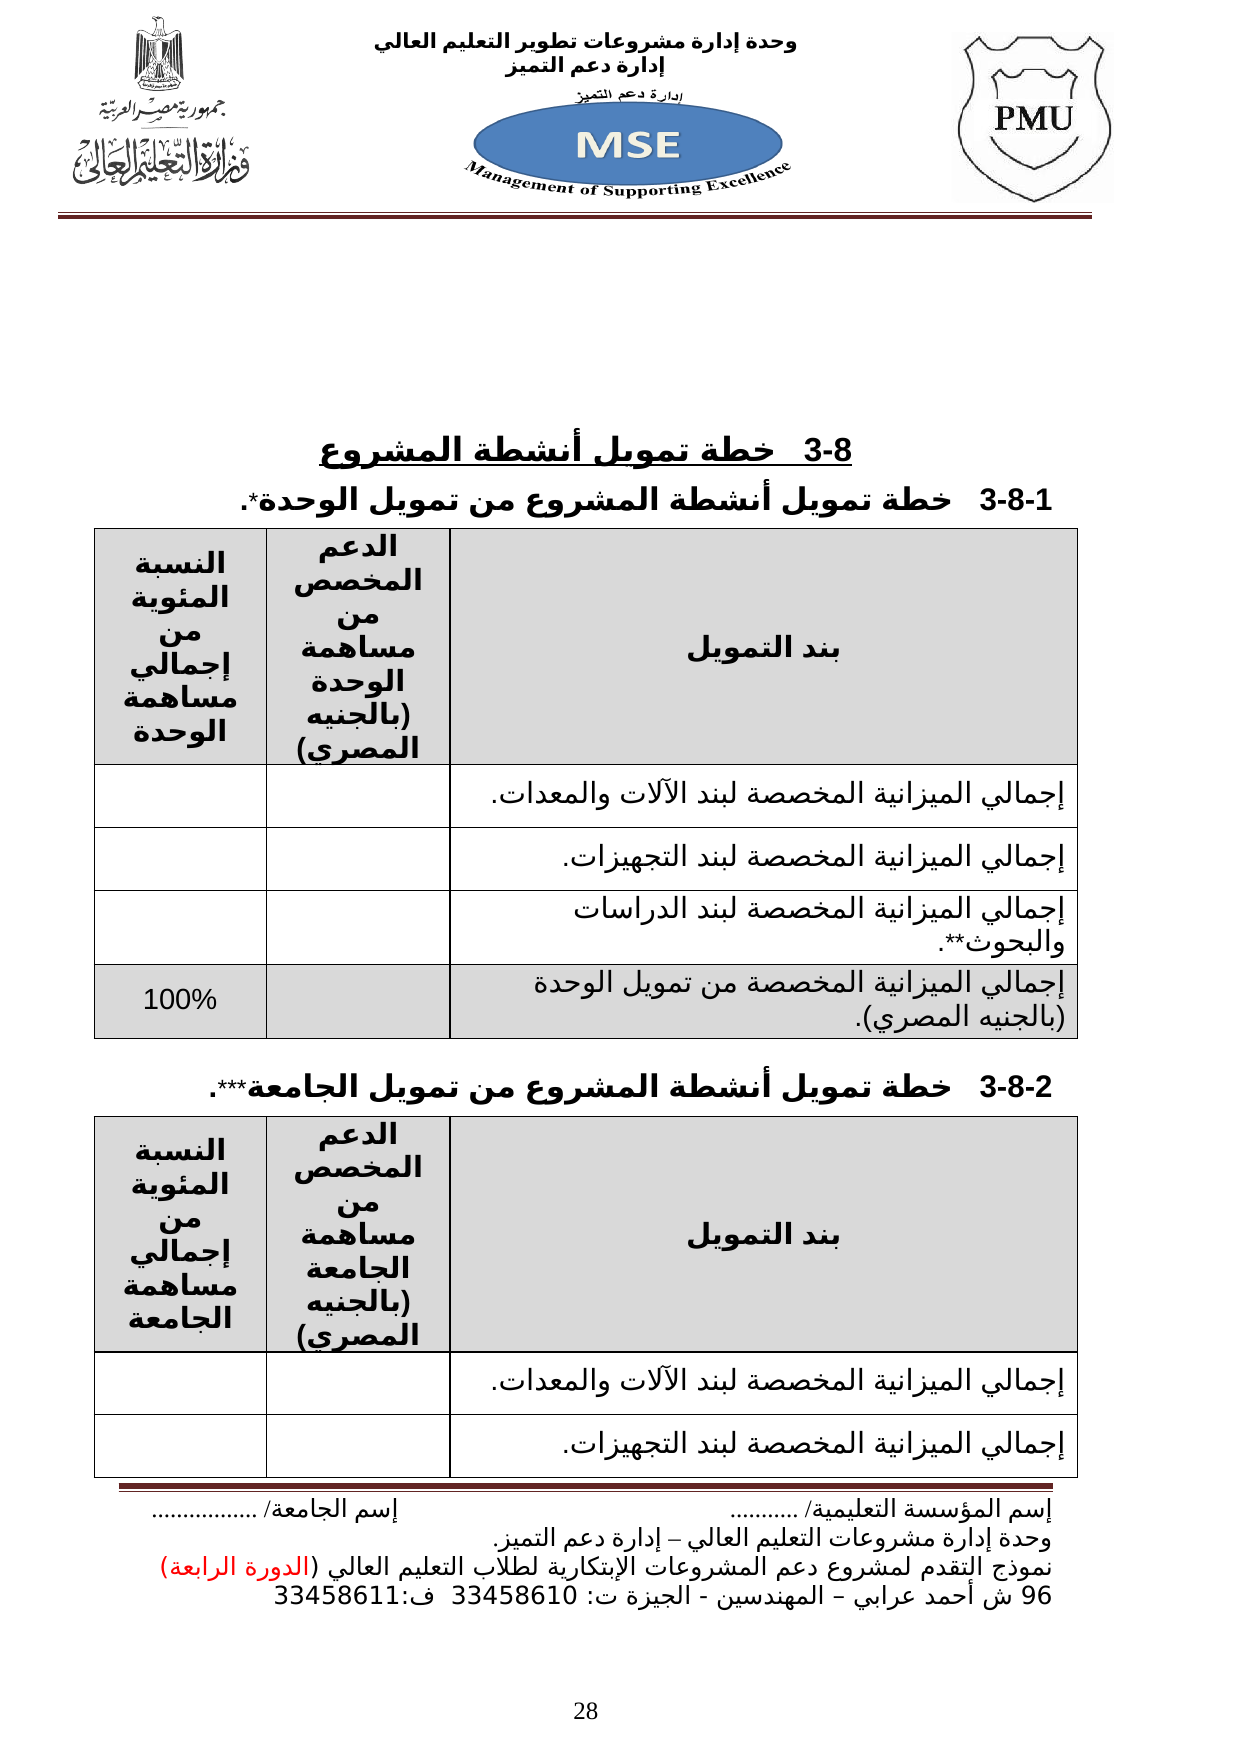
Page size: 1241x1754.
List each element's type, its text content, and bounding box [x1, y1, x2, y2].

table_cell [95, 765, 266, 827]
table_cell [95, 891, 266, 964]
table_cell إجمالي الميزانية المخصصة لبند الآلات والمعدات. [451, 765, 1077, 827]
table_cell إجمالي الميزانية المخصصة لبند التجهيزات. [451, 1415, 1077, 1477]
table_cell [95, 1415, 266, 1477]
text 3-8-1 خطة تمويل أنشطة المشروع من تمويل الوحدة*. [118, 481, 1053, 517]
table_cell إجمالي الميزانية المخصصة لبند الآلات والمعدات. [451, 1353, 1077, 1414]
picture [447, 77, 812, 212]
table_cell [95, 1353, 266, 1414]
table_cell إجمالي الميزانية المخصصة لبند التجهيزات. [451, 828, 1077, 889]
table_cell [95, 828, 266, 889]
table_header الدعم المخصص من مساهمة الوحدة (بالجنيه المصري) [267, 529, 449, 764]
table_header النسبة المئوية من إجمالي مساهمة الجامعة [95, 1117, 266, 1351]
table_cell 100% [95, 965, 266, 1038]
table_cell [267, 828, 449, 889]
table_cell [267, 1415, 449, 1477]
picture [951, 32, 1115, 203]
table_cell [267, 965, 449, 1038]
table_cell [267, 1353, 449, 1414]
table_cell [267, 891, 449, 964]
picture [68, 12, 256, 189]
table_header النسبة المئوية من إجمالي مساهمة الوحدة [95, 529, 266, 764]
table_cell إجمالي الميزانية المخصصة لبند الدراسات والبحوث**. [451, 891, 1077, 964]
table_header بند التمويل [451, 529, 1077, 764]
table_cell [267, 765, 449, 827]
table_header بند التمويل [451, 1117, 1077, 1351]
text 3-8-2 خطة تمويل أنشطة المشروع من تمويل الجامعة***. [118, 1068, 1053, 1104]
table_header الدعم المخصص من مساهمة الجامعة (بالجنيه المصري) [267, 1117, 449, 1351]
table_cell إجمالي الميزانية المخصصة من تمويل الوحدة (بالجنيه المصري). [451, 965, 1077, 1038]
text 3-8 خطة تمويل أنشطة المشروع [118, 430, 1053, 469]
